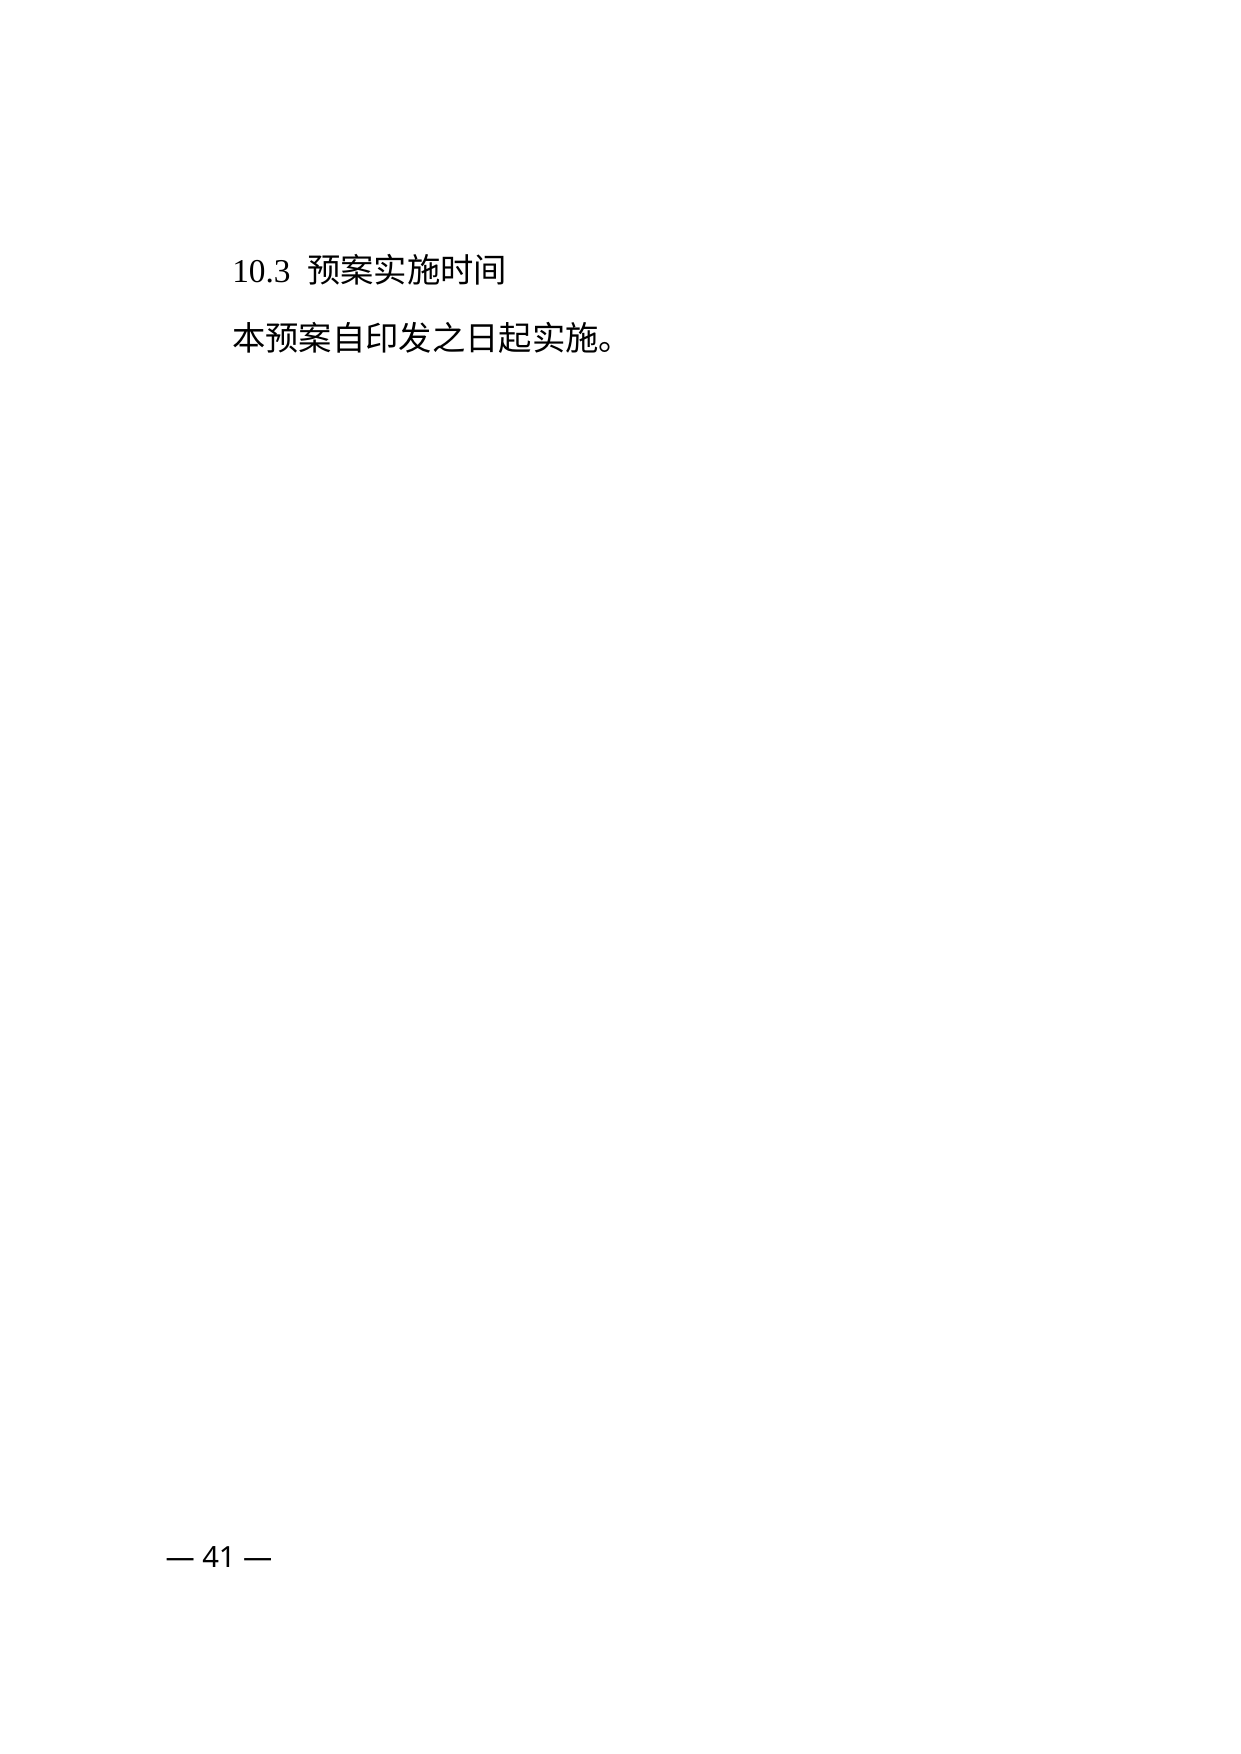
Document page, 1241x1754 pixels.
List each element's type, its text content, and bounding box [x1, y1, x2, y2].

text 本预案自印发之日起实施。 [165, 302, 1087, 369]
text 10.3 预案实施时间 [165, 234, 1087, 302]
